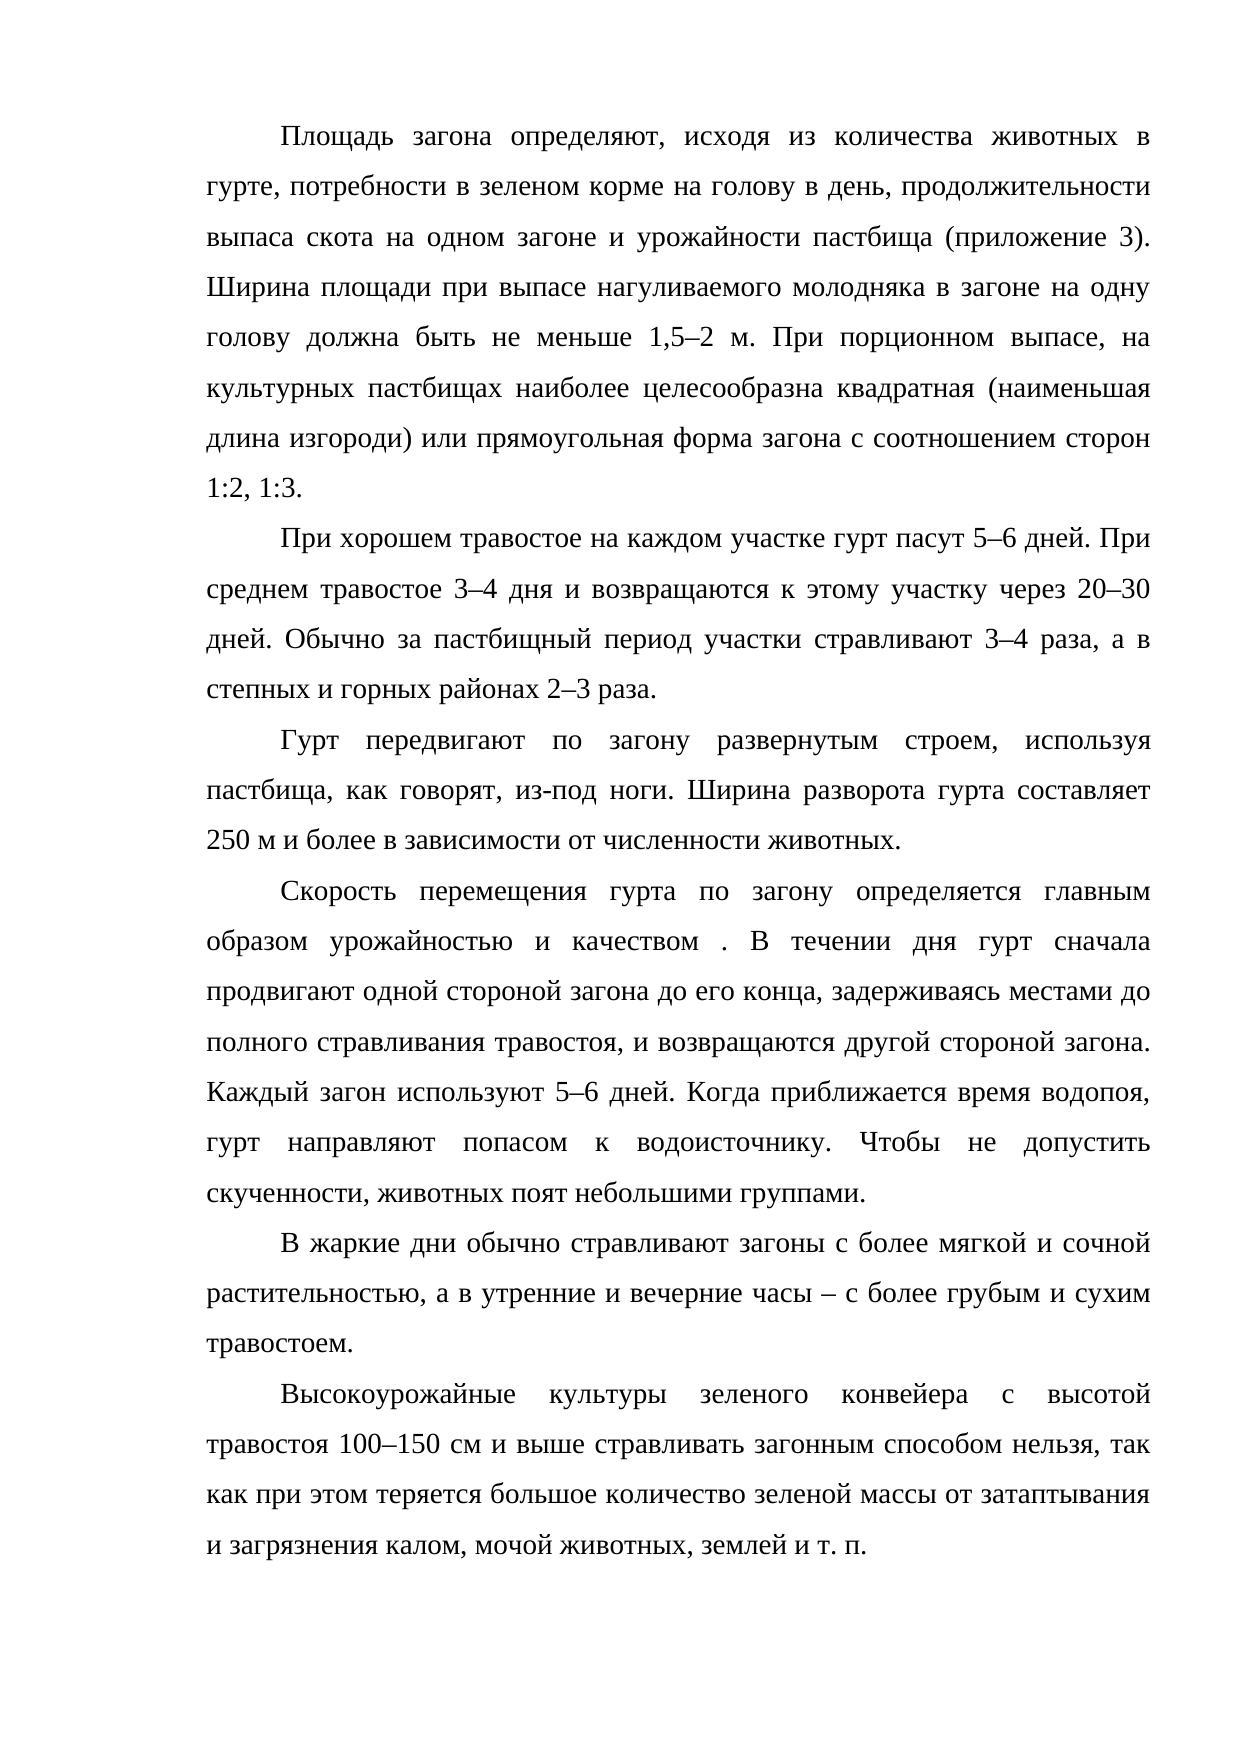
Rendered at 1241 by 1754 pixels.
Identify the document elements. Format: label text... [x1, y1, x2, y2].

text Площадь загона определяют, исходя из количества животных в гурте, потребности в зеленом корме на голову в день, продолжительности выпаса скота на одном загоне и урожайности пастбища (приложение 3). Ширина площади при выпасе нагуливаемого молодняка в загоне на одну голову должна быть не меньше 1,5–2 м. При порционном выпасе, на культурных пастбищах наиболее целесообразна квадратная (наименьшая длина изгороди) или прямоугольная форма загона с соотношением сторон 1:2, 1:3. [206, 118, 1152, 504]
text В жаркие дни обычно стравливают загоны с более мягкой и сочной растительностью, а в утренние и вечерние часы – с более грубым и сухим травостоем. [206, 1225, 1152, 1359]
text Гурт передвигают по загону развернутым строем, используя пастбища, как говорят, из-под ноги. Ширина разворота гурта составляет и более в зависимости от численности животных. [206, 722, 1152, 856]
text Высокоурожайные культуры зеленого конвейера с высотой травостоя 100–150 см и выше стравливать загонным способом нельзя, так как при этом теряется большое количество зеленой массы от затаптывания и загрязнения калом, мочой животных, землей и т. п. [206, 1376, 1152, 1560]
text Скорость перемещения гурта по загону определяется главным образом урожайностью и качеством . В течении дня гурт сначала продвигают одной стороной загона до его конца, задерживаясь местами до полного стравливания травостоя, и возвращаются другой стороной загона. Каждый загон используют 5–6 дней. Когда приближается время водопоя, гурт направляют попасом к водоисточнику. Чтобы не допустить скученности, животных поят небольшими группами. [206, 873, 1152, 1208]
text При хорошем травостое на каждом участке гурт пасут 5–6 дней. При среднем травостое 3–4 дня и возвращаются к этому участку через 20–30 дней. Обычно за пастбищный период участки стравливают 3–4 раза, а в степных и горных районах 2–3 раза. [206, 521, 1152, 705]
